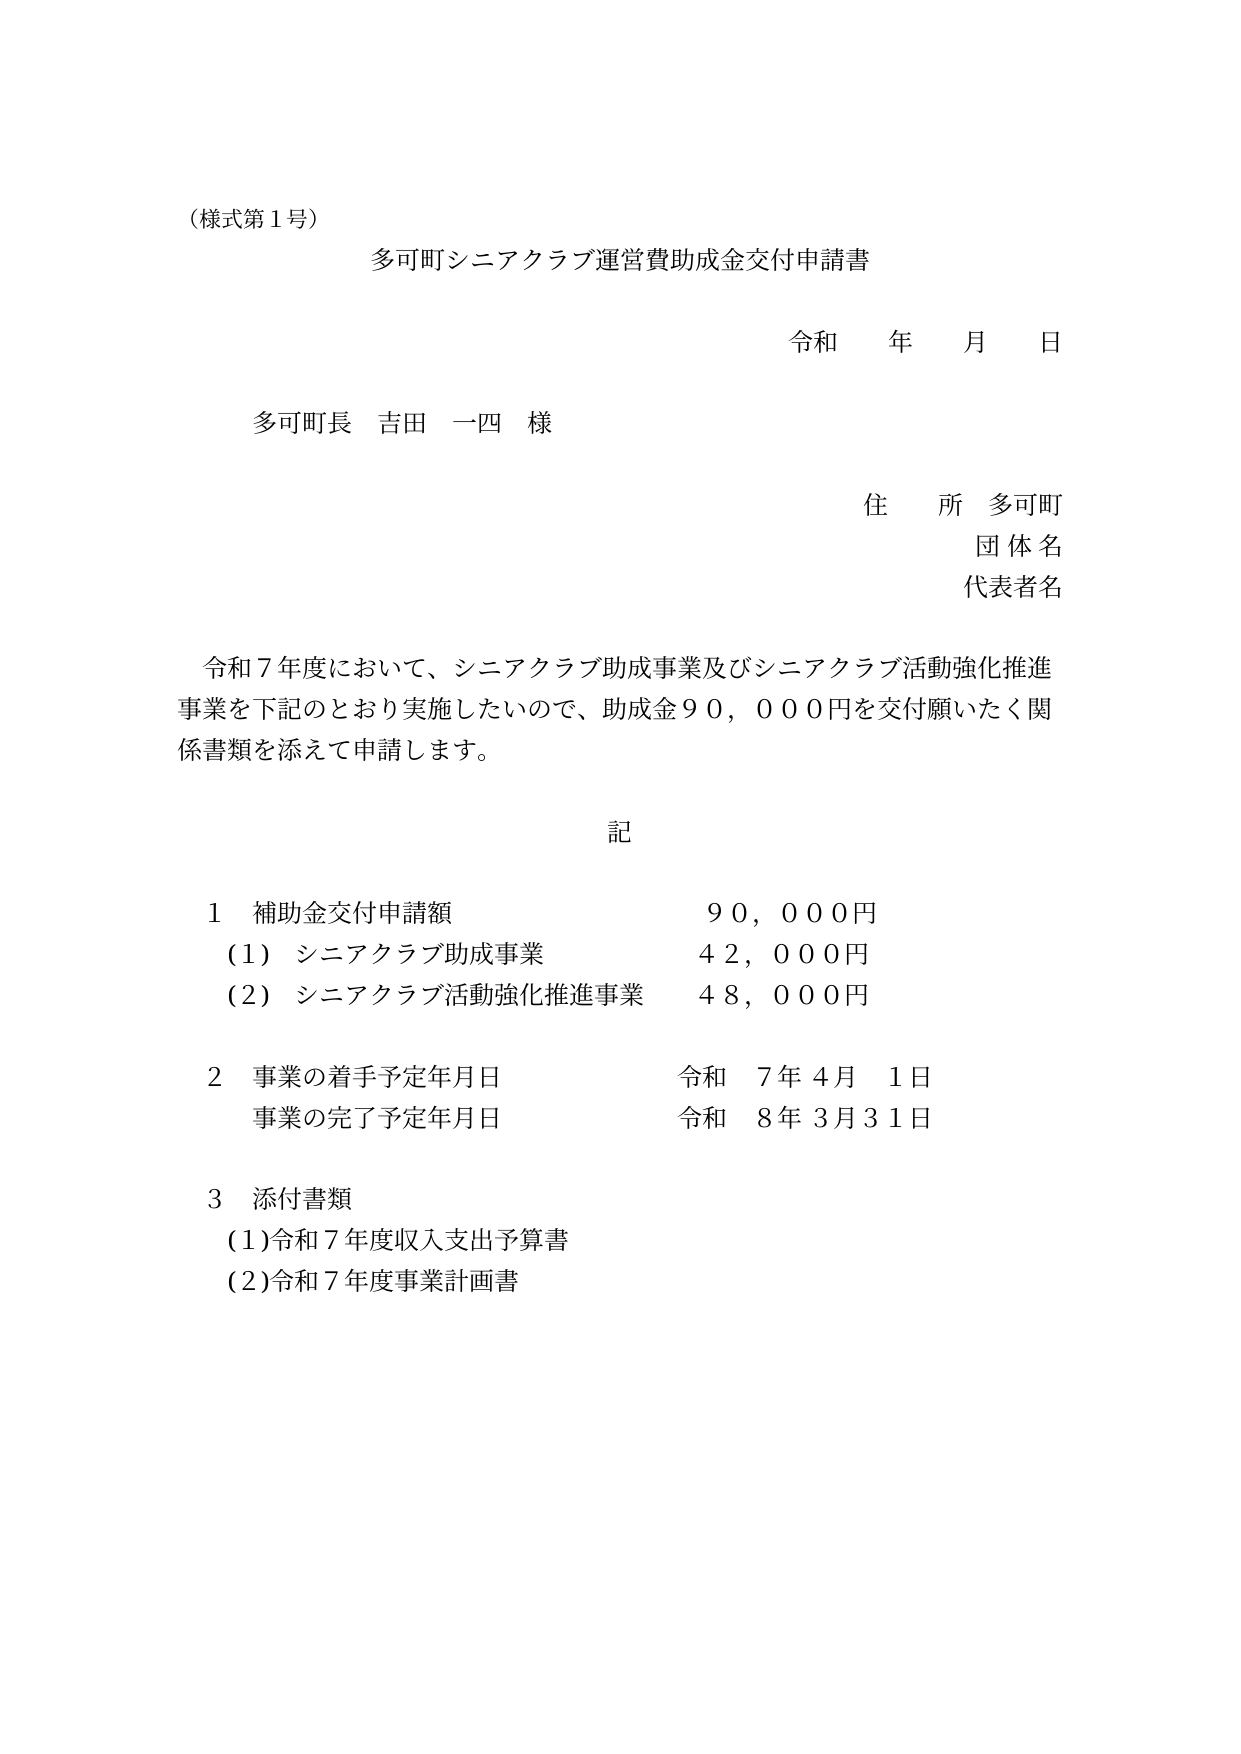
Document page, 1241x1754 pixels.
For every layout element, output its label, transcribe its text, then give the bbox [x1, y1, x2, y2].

text 団 体 名 [177, 524, 1063, 565]
text 令和 年 月 日 [177, 320, 1063, 361]
text １ 補助金交付申請額 ９０，０００円 [177, 892, 1063, 932]
text ３ 添付書類 [177, 1177, 1063, 1218]
text (１) シニアクラブ助成事業 ４２，０００円 [177, 932, 1063, 973]
text (２) シニアクラブ活動強化推進事業 ４８，０００円 [177, 973, 1063, 1014]
text 事業の完了予定年月日 令和 ８年 ３月３１日 [177, 1096, 1063, 1137]
text 令和７年度において、シニアクラブ助成事業及びシニアクラブ活動強化推進事業を下記のとおり実施したいので、助成金９０，０００円を交付願いたく関係書類を添えて申請します。 [177, 647, 1063, 769]
text 住 所 多可町 [177, 483, 1063, 524]
text 多可町長 吉田 一四 様 [177, 402, 1063, 442]
text （様式第１号） [177, 197, 1063, 238]
text 多可町シニアクラブ運営費助成金交付申請書 [177, 238, 1063, 279]
text ２ 事業の着手予定年月日 令和 ７年 ４月 １日 [177, 1055, 1063, 1096]
text (１)令和７年度収入支出予算書 [177, 1218, 1063, 1259]
text (２)令和７年度事業計画書 [177, 1259, 1063, 1300]
text 記 [177, 810, 1063, 851]
text 代表者名 [177, 565, 1063, 606]
